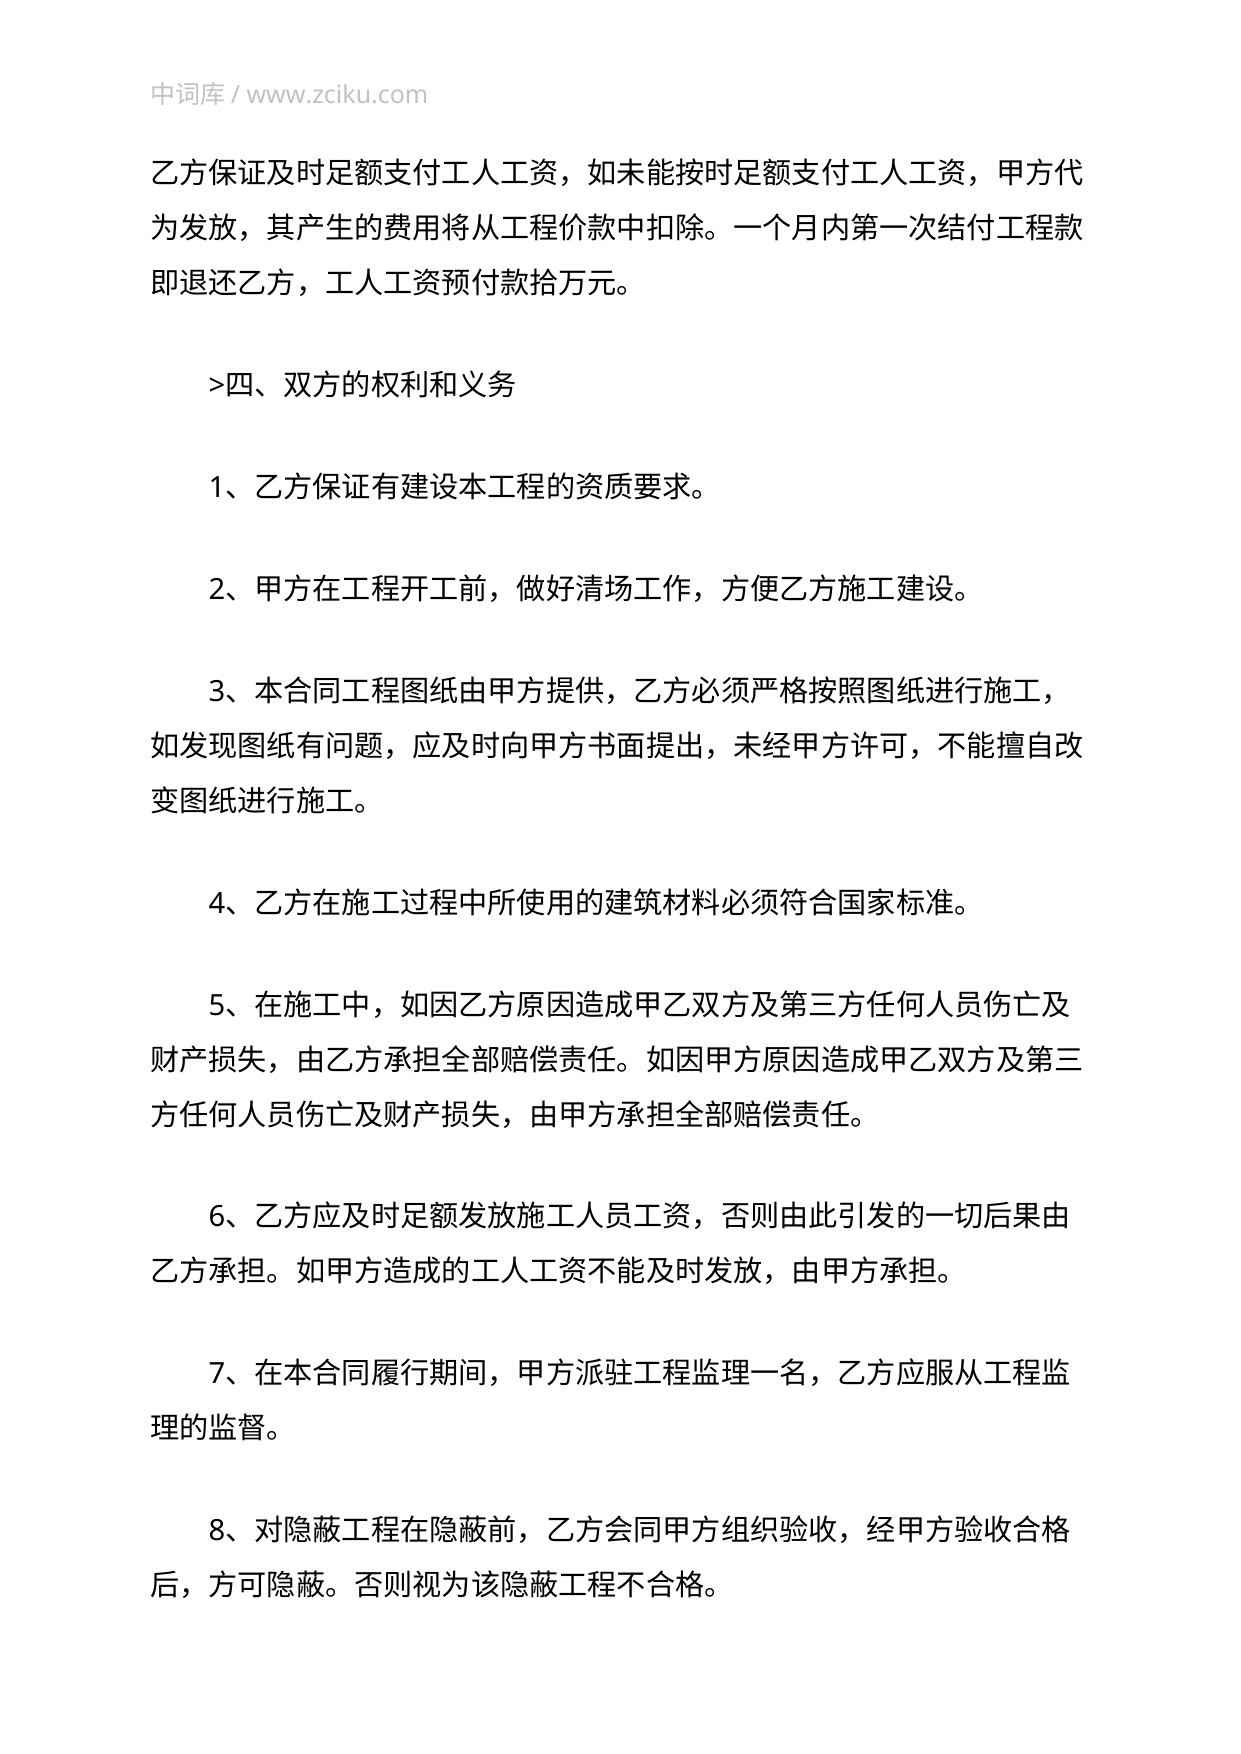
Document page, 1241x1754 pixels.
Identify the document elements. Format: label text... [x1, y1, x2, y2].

text 2、甲方在工程开工前，做好清场工作，方便乙方施工建设。 [150, 566, 1090, 608]
text 5、在施工中，如因乙方原因造成甲乙双方及第三方任何人员伤亡及财产损失，由乙方承担全部赔偿责任。如因甲方原因造成甲乙双方及第三方任何人员伤亡及财产损失，由甲方承担全部赔偿责任。 [150, 981, 1090, 1133]
text 8、对隐蔽工程在隐蔽前，乙方会同甲方组织验收，经甲方验收合格后，方可隐蔽。否则视为该隐蔽工程不合格。 [150, 1506, 1090, 1604]
text 7、在本合同履行期间，甲方派驻工程监理一名，乙方应服从工程监理的监督。 [150, 1349, 1090, 1447]
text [150, 150, 1090, 302]
text >四、双方的权利和义务 [150, 362, 1090, 404]
text 1、乙方保证有建设本工程的资质要求。 [150, 463, 1090, 506]
text 6、乙方应及时足额发放施工人员工资，否则由此引发的一切后果由乙方承担。如甲方造成的工人工资不能及时发放，由甲方承担。 [150, 1193, 1090, 1290]
text 3、本合同工程图纸由甲方提供，乙方必须严格按照图纸进行施工，如发现图纸有问题，应及时向甲方书面提出，未经甲方许可，不能擅自改变图纸进行施工。 [150, 667, 1090, 820]
text 4、乙方在施工过程中所使用的建筑材料必须符合国家标准。 [150, 879, 1090, 922]
